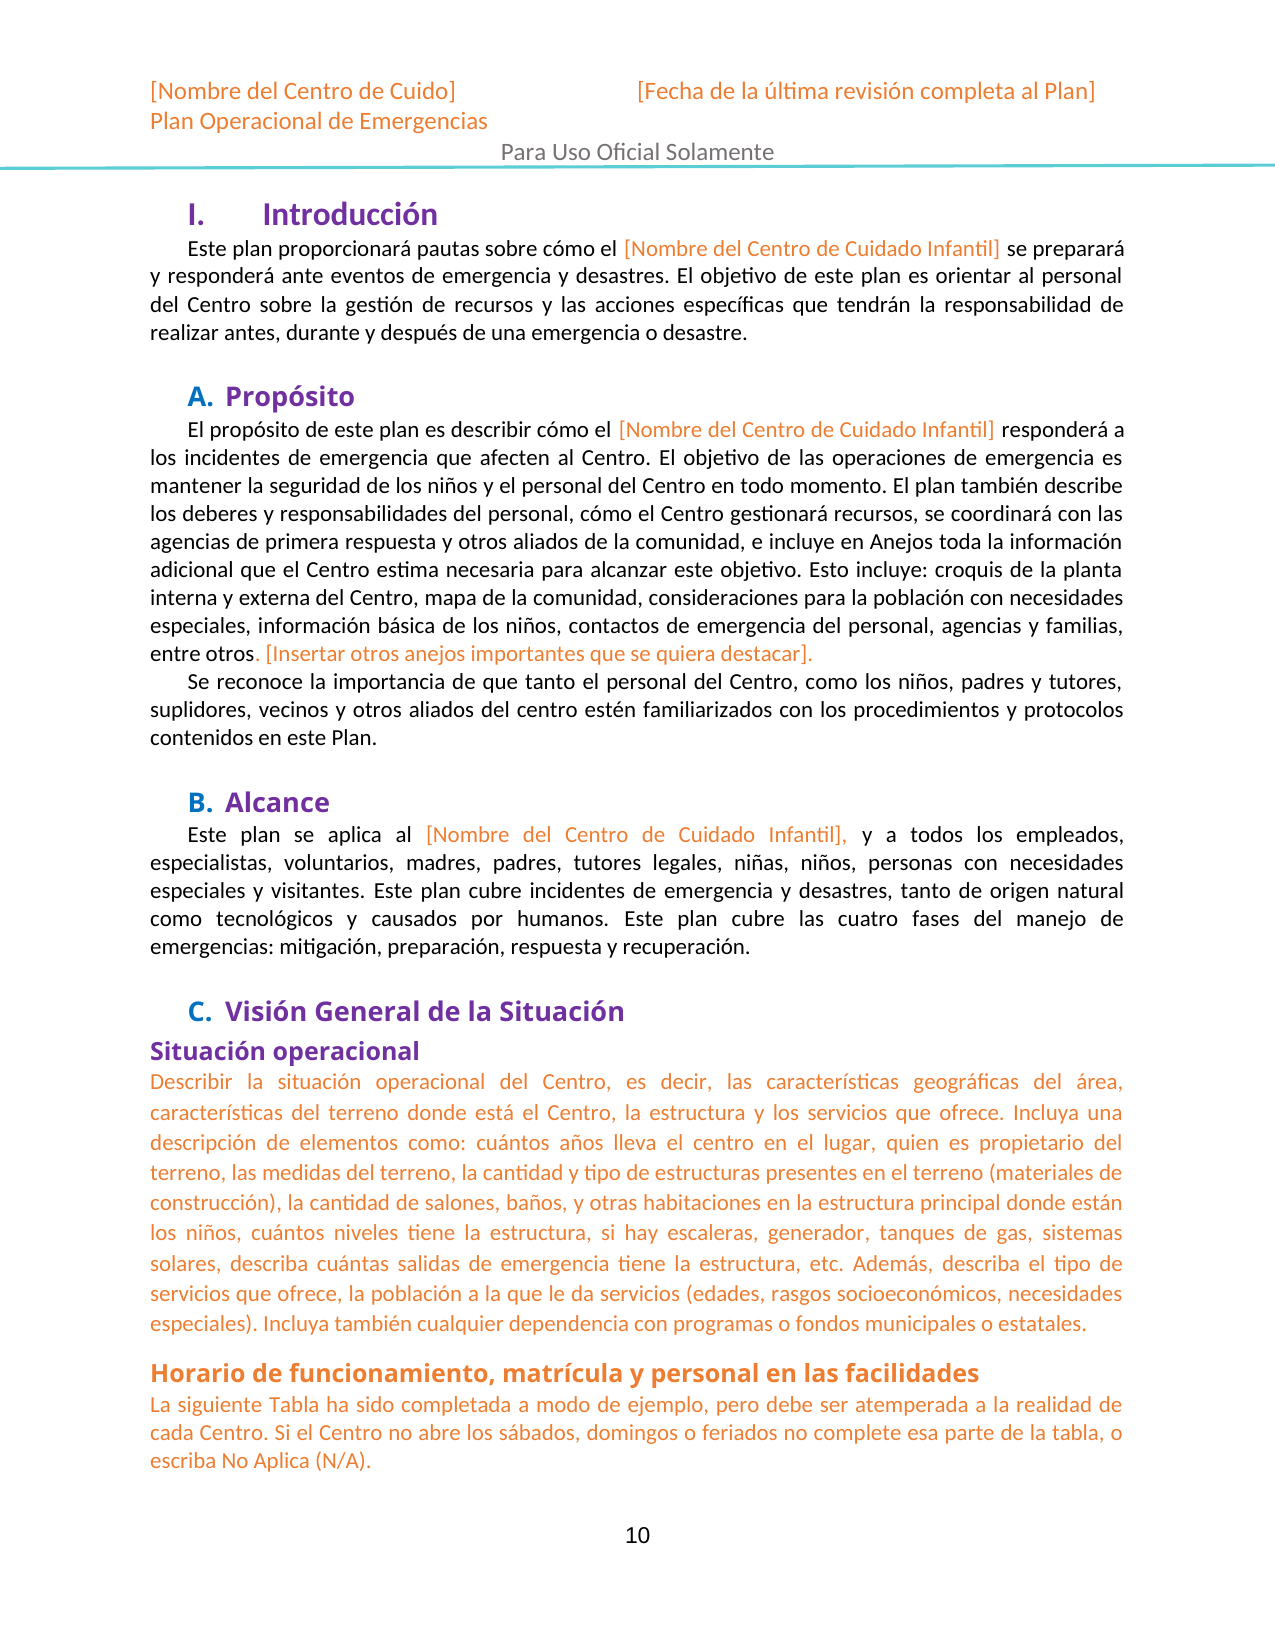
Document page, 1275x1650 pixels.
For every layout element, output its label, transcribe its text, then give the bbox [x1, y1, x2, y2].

subtitle Horario de funcionamiento, matrícula y personal en las facilidades [150, 1356, 1125, 1390]
text La siguiente Tabla ha sido completada a modo de ejemplo, pero debe ser atemperada a la realidad de cada Centro. Si el Centro no abre los sábados, domingos o feriados no complete esa parte de la tabla, o escriba No Aplica (N/A). [150, 1390, 1125, 1474]
subtitle Alcance [187, 783, 1125, 820]
text Se reconoce la importancia de que tanto el personal del Centro, como los niños, padres y tutores, suplidores, vecinos y otros aliados del centro estén familiarizados con los procedimientos y protocolos contenidos en este Plan. [150, 667, 1125, 751]
subtitle Situación operacional [150, 1033, 1125, 1067]
text Describir la situación operacional del Centro, es decir, las características geográficas del área, características del terreno donde está el Centro, la estructura y los servicios que ofrece. Incluya una descripción de elementos como: cuántos años lleva el centro en el lugar, quien es propietario del terreno, las medidas del terreno, la cantidad y tipo de estructuras presentes en el terreno (materiales de construcción), la cantidad de salones, baños, y otras habitaciones en la estructura principal donde están los niños, cuántos niveles tiene la estructura, si hay escaleras, generador, tanques de gas, sistemas solares, describa cuántas salidas de emergencia tiene la estructura, etc. Además, describa el tipo de servicios que ofrece, la población a la que le da servicios (edades, rasgos socioeconómicos, necesidades especiales). Incluya también cualquier dependencia con programas o fondos municipales o estatales. [150, 1067, 1125, 1337]
text Este plan proporcionará pautas sobre cómo el [Nombre del Centro de Cuidado Infantil] se preparará y responderá ante eventos de emergencia y desastres. El objetivo de este plan es orientar al personal del Centro sobre la gestión de recursos y las acciones específicas que tendrán la responsabilidad de realizar antes, durante y después de una emergencia o desastre. [150, 234, 1125, 346]
subtitle Visión General de la Situación [187, 992, 1125, 1029]
subtitle Introducción [187, 193, 1125, 234]
subtitle Propósito [187, 378, 1125, 415]
text Este plan se aplica al [Nombre del Centro de Cuidado Infantil], y a todos los empleados, especialistas, voluntarios, madres, padres, tutores legales, niñas, niños, personas con necesidades especiales y visitantes. Este plan cubre incidentes de emergencia y desastres, tanto de origen natural como tecnológicos y causados por humanos. Este plan cubre las cuatro fases del manejo de emergencias: mitigación, preparación, respuesta y recuperación. [150, 820, 1125, 960]
text El propósito de este plan es describir cómo el [Nombre del Centro de Cuidado Infantil] responderá a los incidentes de emergencia que afecten al Centro. El objetivo de las operaciones de emergencia es mantener la seguridad de los niños y el personal del Centro en todo momento. El plan también describe los deberes y responsabilidades del personal, cómo el Centro gestionará recursos, se coordinará con las agencias de primera respuesta y otros aliados de la comunidad, e incluye en Anejos toda la información adicional que el Centro estima necesaria para alcanzar este objetivo. Esto incluye: croquis de la planta interna y externa del Centro, mapa de la comunidad, consideraciones para la población con necesidades especiales, información básica de los niños, contactos de emergencia del personal, agencias y familias, entre otros. [Insertar otros anejos importantes que se quiera destacar]. [150, 415, 1125, 667]
